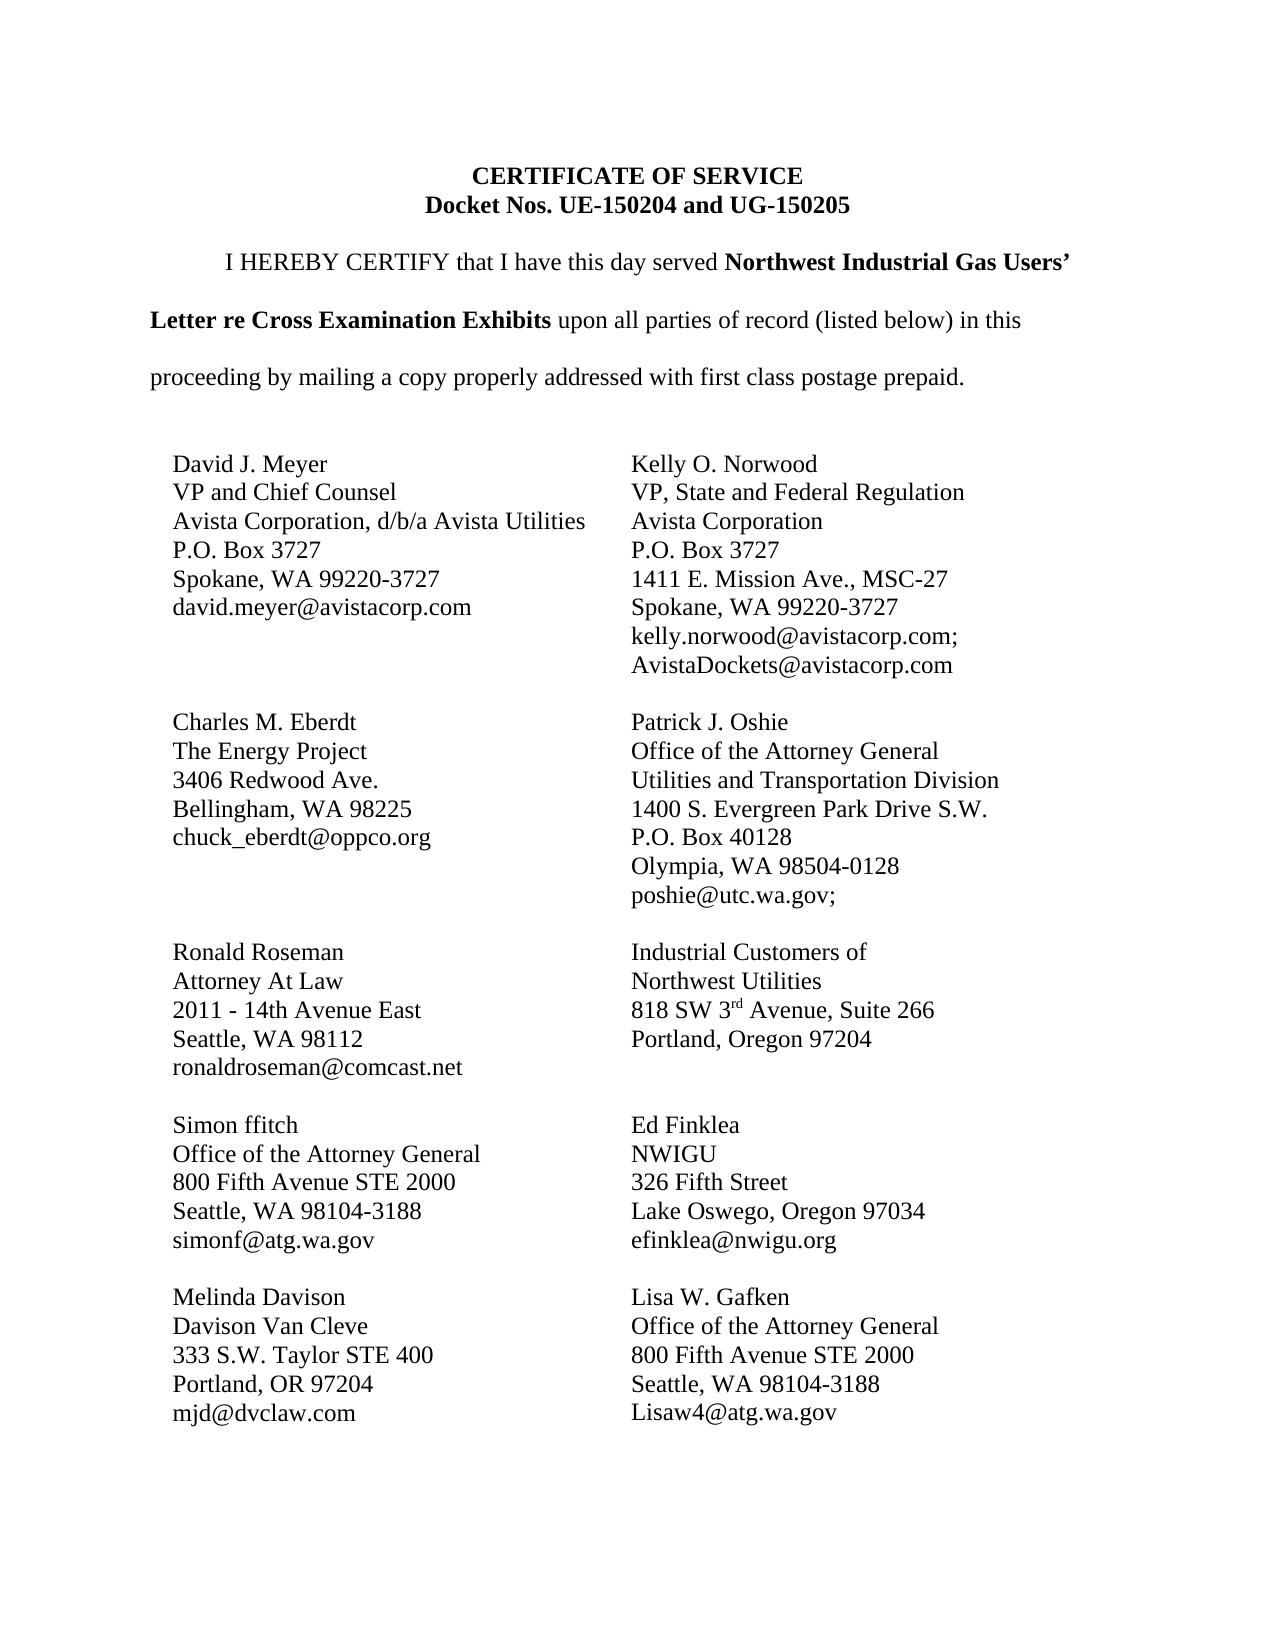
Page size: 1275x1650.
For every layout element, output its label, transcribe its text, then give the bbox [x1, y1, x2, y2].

table_cell Ronald Roseman Attorney At Law 2011 - 14th Avenue East Seattle, WA 98112 ronaldroseman@comcast.net [161, 938, 619, 1081]
text CERTIFICATE OF SERVICE [150, 161, 1125, 190]
table_cell Patrick J. Oshie Office of the Attorney General Utilities and Transportation Division 1400 S. Evergreen Park Drive S.W. P.O. Box 40128 Olympia, WA 98504-0128 poshie@utc.wa.gov; [620, 708, 1072, 937]
table_cell Ed Finklea NWIGU 326 Fifth Street Lake Oswego, Oregon 97034 efinklea@nwigu.org [620, 1081, 1072, 1254]
table_cell Industrial Customers of Northwest Utilities 818 SW 3rd Avenue, Suite 266 Portland, Oregon 97204 [620, 938, 1072, 1081]
table_header David J. Meyer VP and Chief Counsel Avista Corporation, d/b/a Avista Utilities P.O. Box 3727 Spokane, WA 99220-3727 david.meyer@avistacorp.com [161, 449, 619, 707]
table_cell Charles M. Eberdt The Energy Project 3406 Redwood Ave. Bellingham, WA 98225 chuck_eberdt@oppco.org [161, 708, 619, 937]
table_cell Simon ffitch Office of the Attorney General 800 Fifth Avenue STE 2000 Seattle, WA 98104-3188 simonf@atg.wa.gov [161, 1081, 619, 1254]
table_cell Lisa W. Gafken Office of the Attorney General 800 Fifth Avenue STE 2000 Seattle, WA 98104-3188 Lisaw4@atg.wa.gov [620, 1254, 1072, 1455]
table_cell Melinda Davison Davison Van Cleve 333 S.W. Taylor STE 400 Portland, OR 97204 mjd@dvclaw.com [161, 1254, 619, 1455]
text Docket Nos. UE-150204 and UG-150205 [150, 190, 1125, 219]
text I HEREBY CERTIFY that I have this day served Northwest Industrial Gas Users’ Letter re Cross Examination Exhibits upon all parties of record (listed below) in this proceeding by mailing a copy properly addressed with first class postage prepaid. [150, 247, 1125, 391]
table_header Kelly O. Norwood VP, State and Federal Regulation Avista Corporation P.O. Box 3727 1411 E. Mission Ave., MSC-27 Spokane, WA 99220-3727 kelly.norwood@avistacorp.com; AvistaDockets@avistacorp.com [620, 449, 1072, 707]
